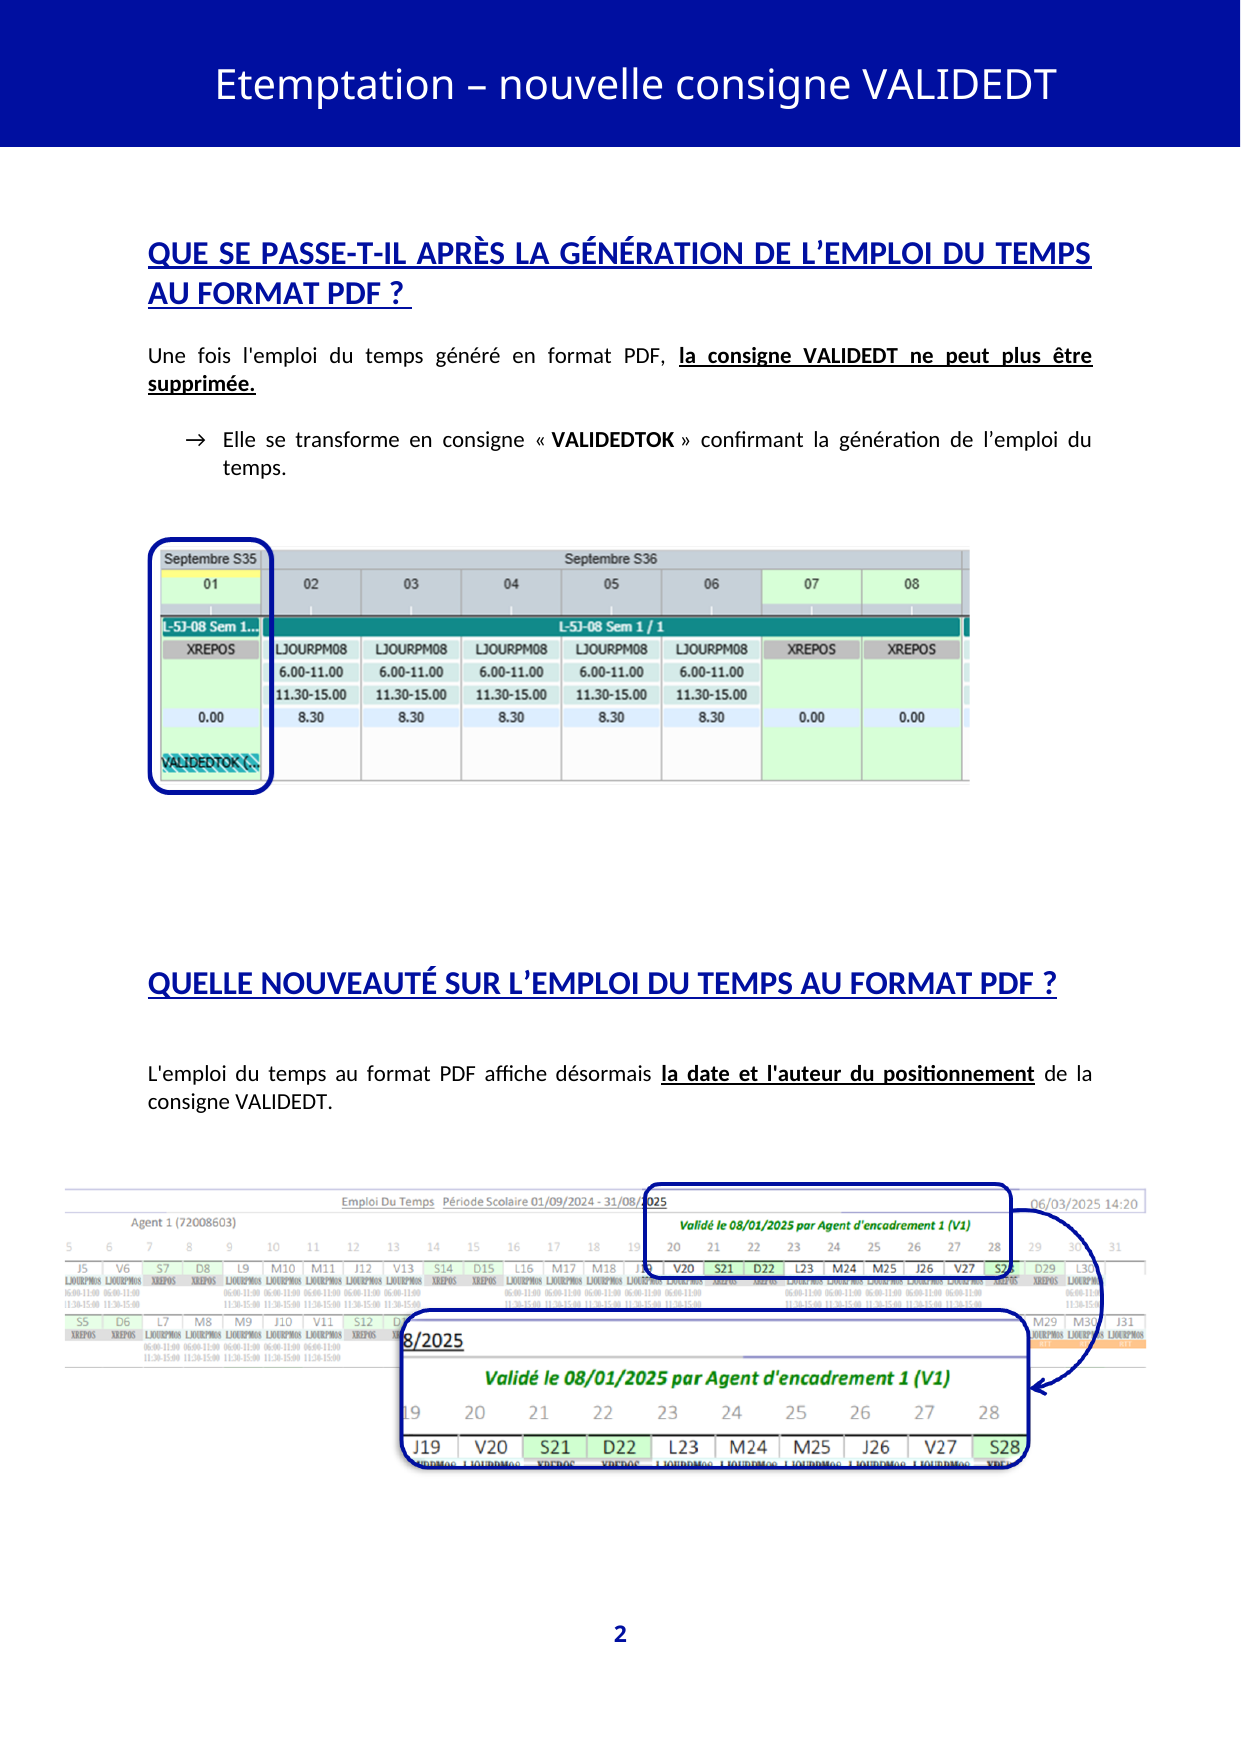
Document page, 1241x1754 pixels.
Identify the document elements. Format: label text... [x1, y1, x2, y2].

list Elle se transforme en consigne « VALIDEDTOK » confirmant la génération de l’emploi du temps. [185, 425, 1093, 481]
text QUELLE NOUVEAUTÉ SUR L’EMPLOI DU TEMPS AU FORMAT PDF ? [148, 962, 1093, 1003]
text Une fois l'emploi du temps généré en format PDF, la consigne VALIDEDT ne peut plus être supprimée. [148, 341, 1093, 397]
picture [147, 537, 970, 795]
text L'emploi du temps au format PDF affiche désormais la date et l'auteur du positionnement de la consigne VALIDEDT. [148, 1059, 1093, 1115]
picture [64, 1168, 1176, 1481]
text QUE SE PASSE-T-IL APRÈS LA GÉNÉRATION DE L’EMPLOI DU TEMPS AU FORMAT PDF ? [148, 232, 1093, 313]
